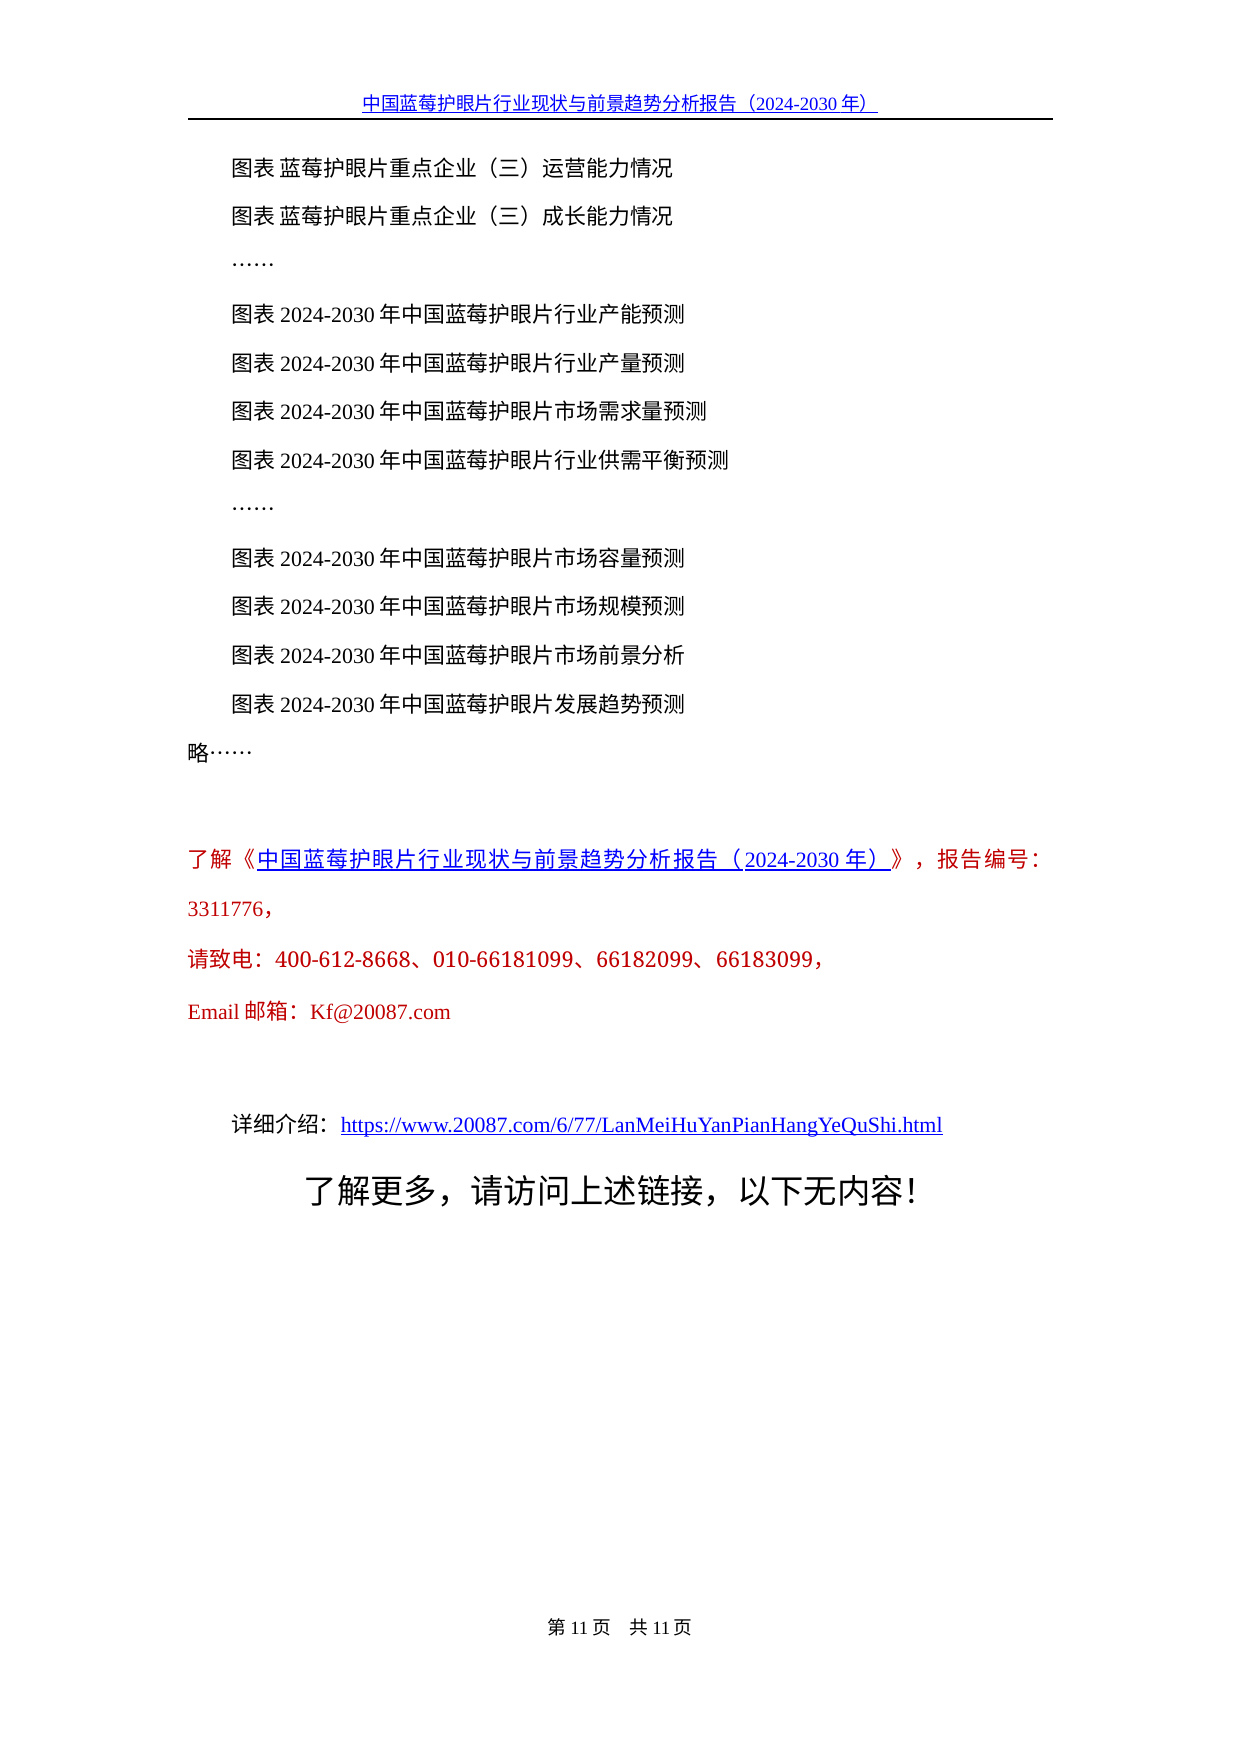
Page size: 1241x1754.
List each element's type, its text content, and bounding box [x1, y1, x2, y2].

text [187, 150, 1053, 768]
text Email邮箱：Kf@20087.com [187, 993, 1053, 1026]
text 请致电：400-612-8668、010-66181099、66182099、66183099， [187, 942, 1053, 974]
text 详细介绍：https://www.20087.com/6/77/LanMeiHuYanPianHangYeQuShi.html [187, 1106, 1053, 1139]
title 了解更多，请访问上述链接，以下无内容！ [187, 1156, 1053, 1221]
text 了解《中国蓝莓护眼片行业现状与前景趋势分析报告（2024-2030年）》，报告编号：3311776， [187, 842, 1053, 923]
